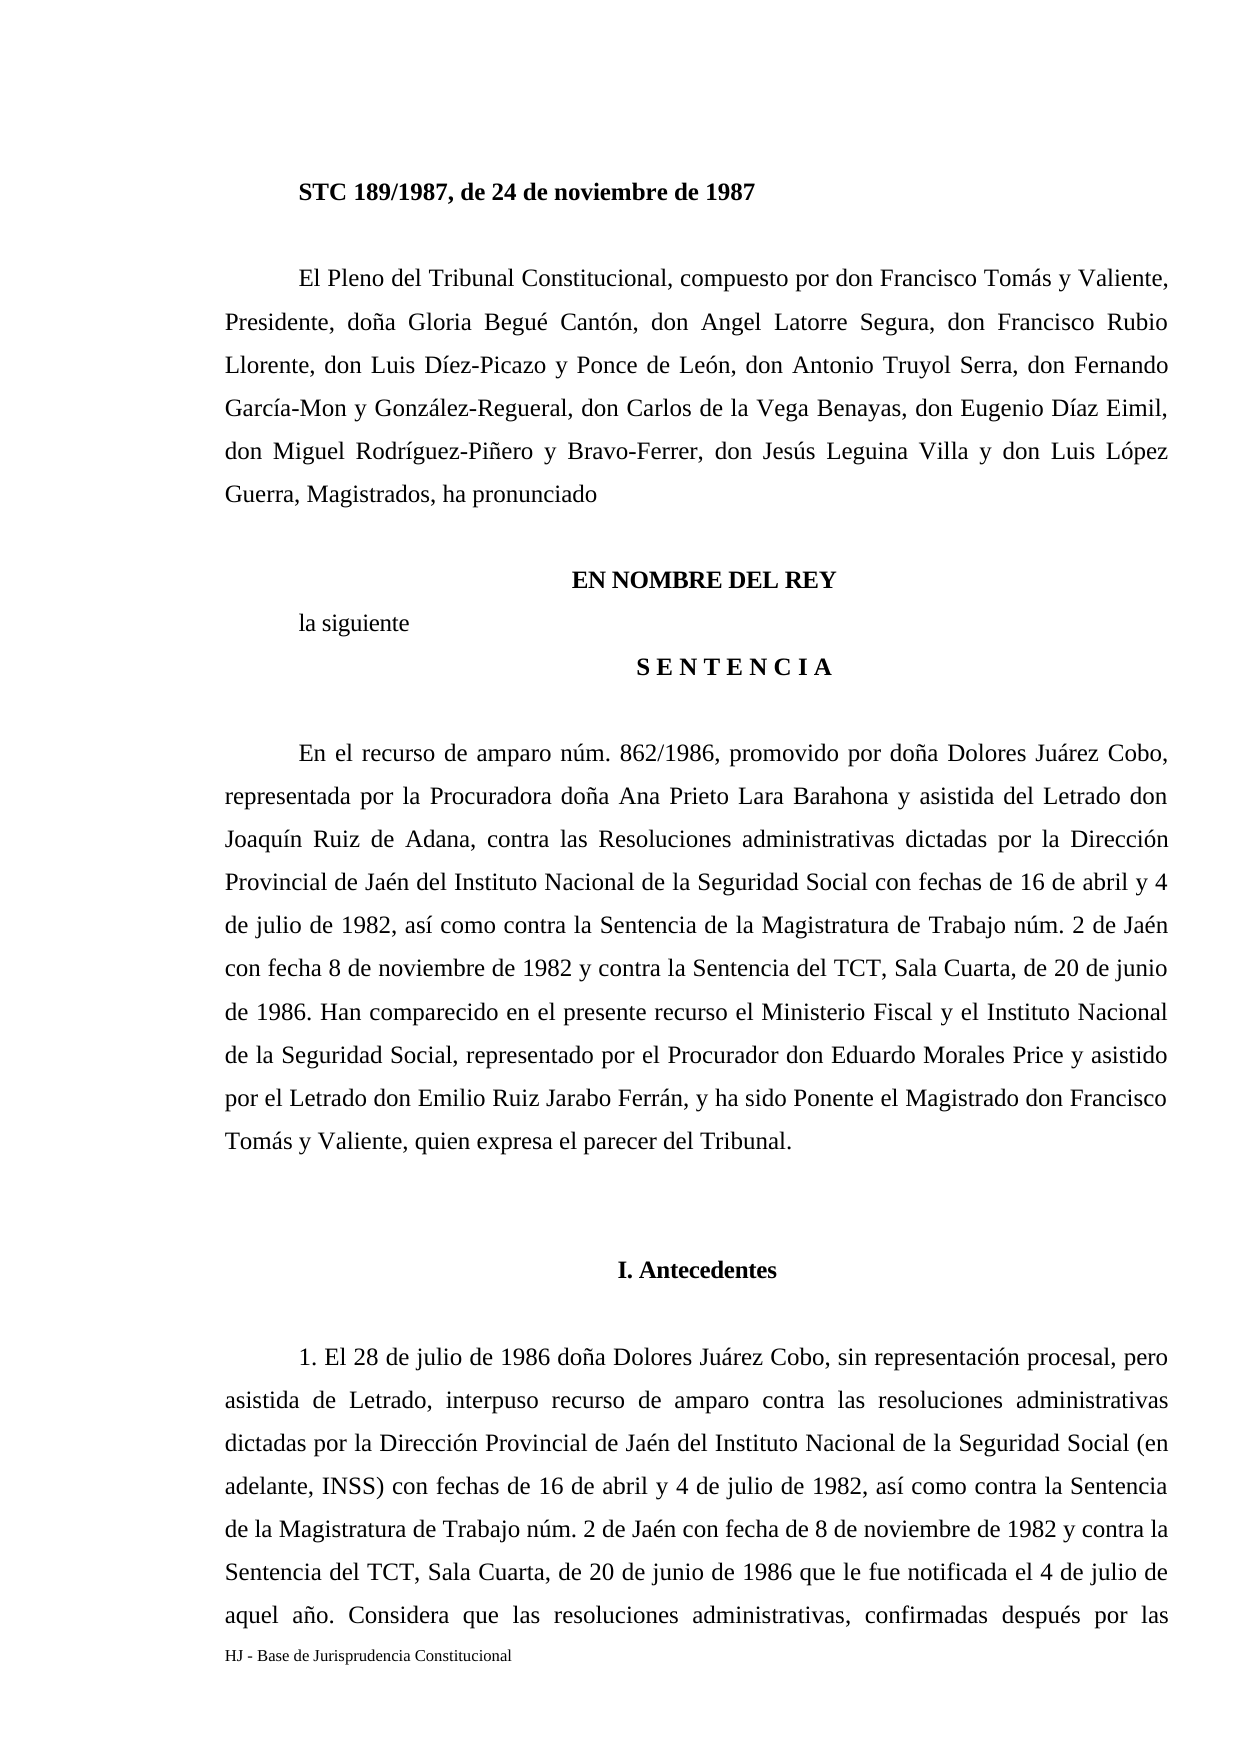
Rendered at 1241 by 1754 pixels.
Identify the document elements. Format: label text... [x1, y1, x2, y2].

text En el recurso de amparo núm. 862/1986, promovido por doña Dolores Juárez Cobo, representada por la Procuradora doña Ana Prieto Lara Barahona y asistida del Letrado don Joaquín Ruiz de Adana, contra las Resoluciones administrativas dictadas por la Dirección Provincial de Jaén del Instituto Nacional de la Seguridad Social con fechas de 16 de abril y 4 de julio de 1982, así como contra la Sentencia de la Magistratura de Trabajo núm. 2 de Jaén con fecha 8 de noviembre de 1982 y contra la Sentencia del TCT, Sala Cuarta, de 20 de junio de 1986. Han comparecido en el presente recurso el Ministerio Fiscal y el Instituto Nacional de la Seguridad Social, representado por el Procurador don Eduardo Morales Price y asistido por el Letrado don Emilio Ruiz Jarabo Ferrán, y ha sido Ponente el Magistrado don Francisco Tomás y Valiente, quien expresa el parecer del Tribunal. [224, 738, 1169, 1155]
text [224, 1342, 1169, 1629]
text STC 189/1987, de 24 de noviembre de 1987 [224, 177, 1169, 206]
text la siguiente [224, 608, 1110, 637]
text S E N T E N C I A [224, 652, 1169, 680]
text I. Antecedentes [224, 1255, 1169, 1284]
text El Pleno del Tribunal Constitucional, compuesto por don Francisco Tomás y Valiente, Presidente, doña Gloria Begué Cantón, don Angel Latorre Segura, don Francisco Rubio Llorente, don Luis Díez-Picazo y Ponce de León, don Antonio Truyol Serra, don Fernando García-Mon y González-Regueral, don Carlos de la Vega Benayas, don Eugenio Díaz Eimil, don Miguel Rodríguez-Piñero y Bravo-Ferrer, don Jesús Leguina Villa y don Luis López Guerra, Magistrados, ha pronunciado [224, 263, 1169, 508]
text EN NOMBRE DEL REY [224, 565, 1110, 594]
